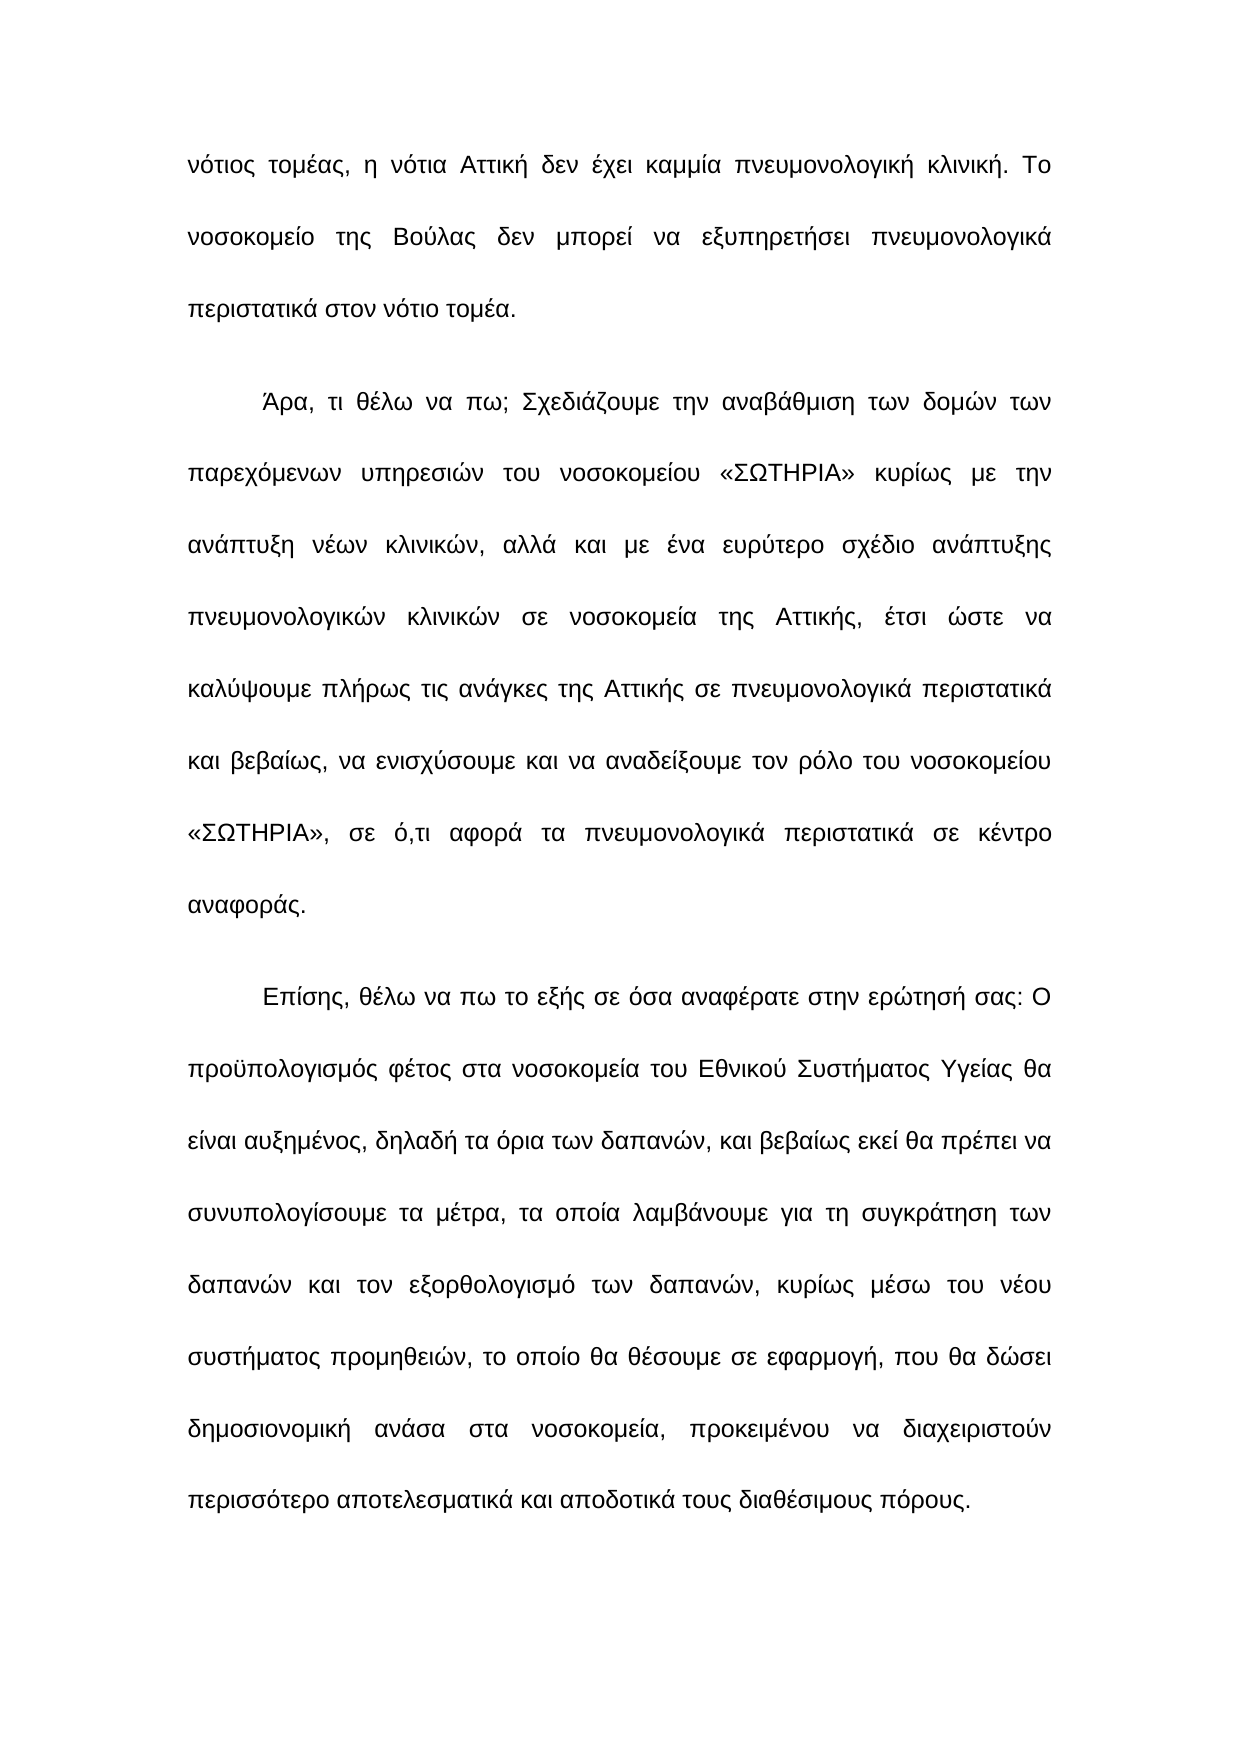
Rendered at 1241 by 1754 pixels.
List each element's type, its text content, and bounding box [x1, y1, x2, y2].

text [187, 150, 1053, 322]
text Άρα, τι θέλω να πω; Σχεδιάζουμε την αναβάθμιση των δομών των παρεχόμενων υπηρεσιών του νοσοκομείου «ΣΩΤΗΡΙΑ» κυρίως με την ανάπτυξη νέων κλινικών, αλλά και με ένα ευρύτερο σχέδιο ανάπτυξης πνευμονολογικών κλινικών σε νοσοκομεία της Αττικής, έτσι ώστε να καλύψουμε πλήρως τις ανάγκες της Αττικής σε πνευμονολογικά περιστατικά και βεβαίως, να ενισχύσουμε και να αναδείξουμε τον ρόλο του νοσοκομείου «ΣΩΤΗΡΙΑ», σε ό,τι αφορά τα πνευμονολογικά περιστατικά σε κέντρο αναφοράς. [187, 386, 1053, 918]
text Επίσης, θέλω να πω το εξής σε όσα αναφέρατε στην ερώτησή σας: Ο προϋπολογισμός φέτος στα νοσοκομεία του Εθνικού Συστήματος Υγείας θα είναι αυξημένος, δηλαδή τα όρια των δαπανών, και βεβαίως εκεί θα πρέπει να συνυπολογίσουμε τα μέτρα, τα οποία λαμβάνουμε για τη συγκράτηση των δαπανών και τον εξορθολογισμό των δαπανών, κυρίως μέσω του νέου συστήματος προμηθειών, το οποίο θα θέσουμε σε εφαρμογή, που θα δώσει δημοσιονομική ανάσα στα νοσοκομεία, προκειμένου να διαχειριστούν περισσότερο αποτελεσματικά και αποδοτικά τους διαθέσιμους πόρους. [187, 982, 1053, 1514]
